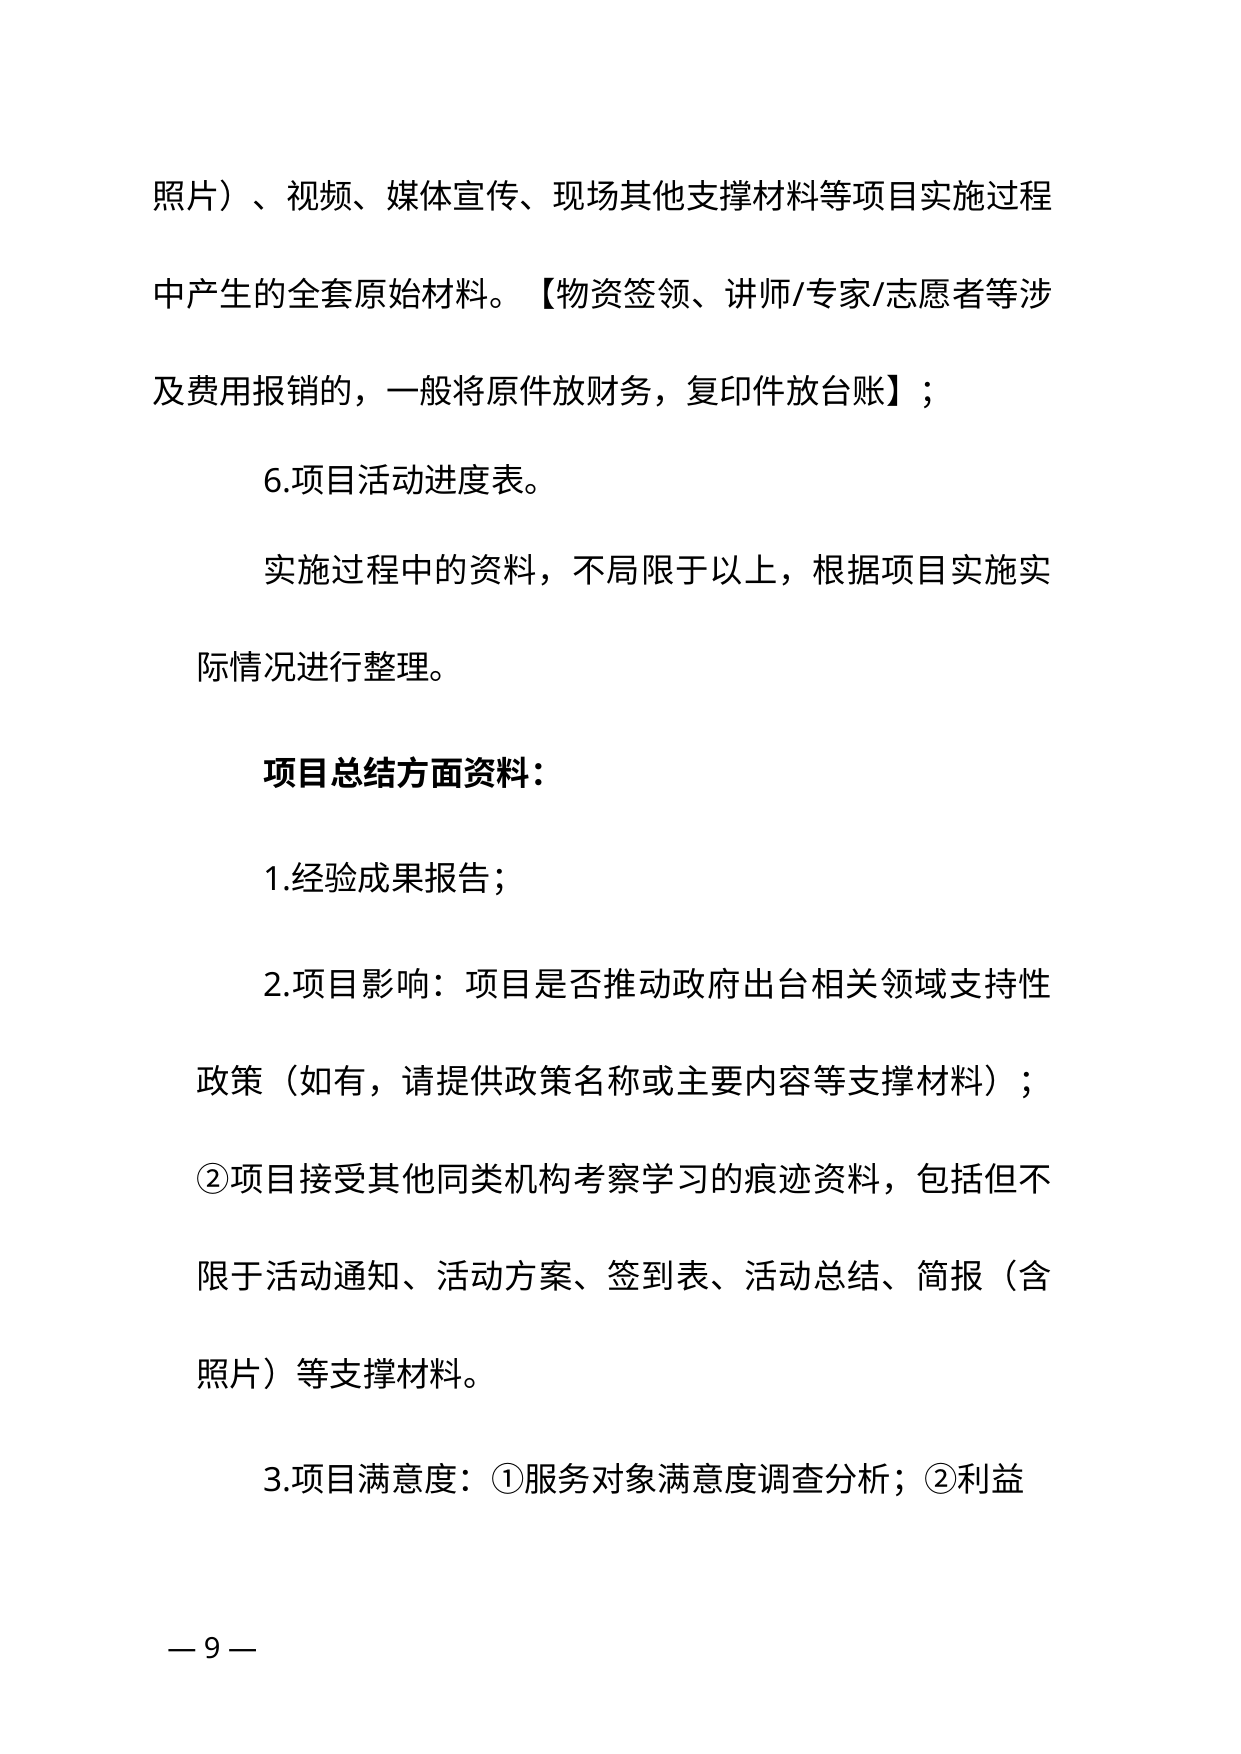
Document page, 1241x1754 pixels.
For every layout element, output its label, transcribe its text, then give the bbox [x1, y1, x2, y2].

text 2.项目影响：项目是否推动政府出台相关领域支持性政策（如有，请提供政策名称或主要内容等支撑材料）；②项目接受其他同类机构考察学习的痕迹资料，包括但不限于活动通知、活动方案、签到表、活动总结、简报（含照片）等支撑材料。 [196, 949, 1053, 1404]
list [152, 162, 1053, 422]
text 1.经验成果报告； [196, 843, 1053, 908]
text 项目总结方面资料： [196, 738, 1053, 803]
text 6.项目活动进度表。 [196, 446, 1053, 511]
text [196, 1444, 1053, 1509]
text 实施过程中的资料，不局限于以上，根据项目实施实际情况进行整理。 [196, 535, 1053, 698]
